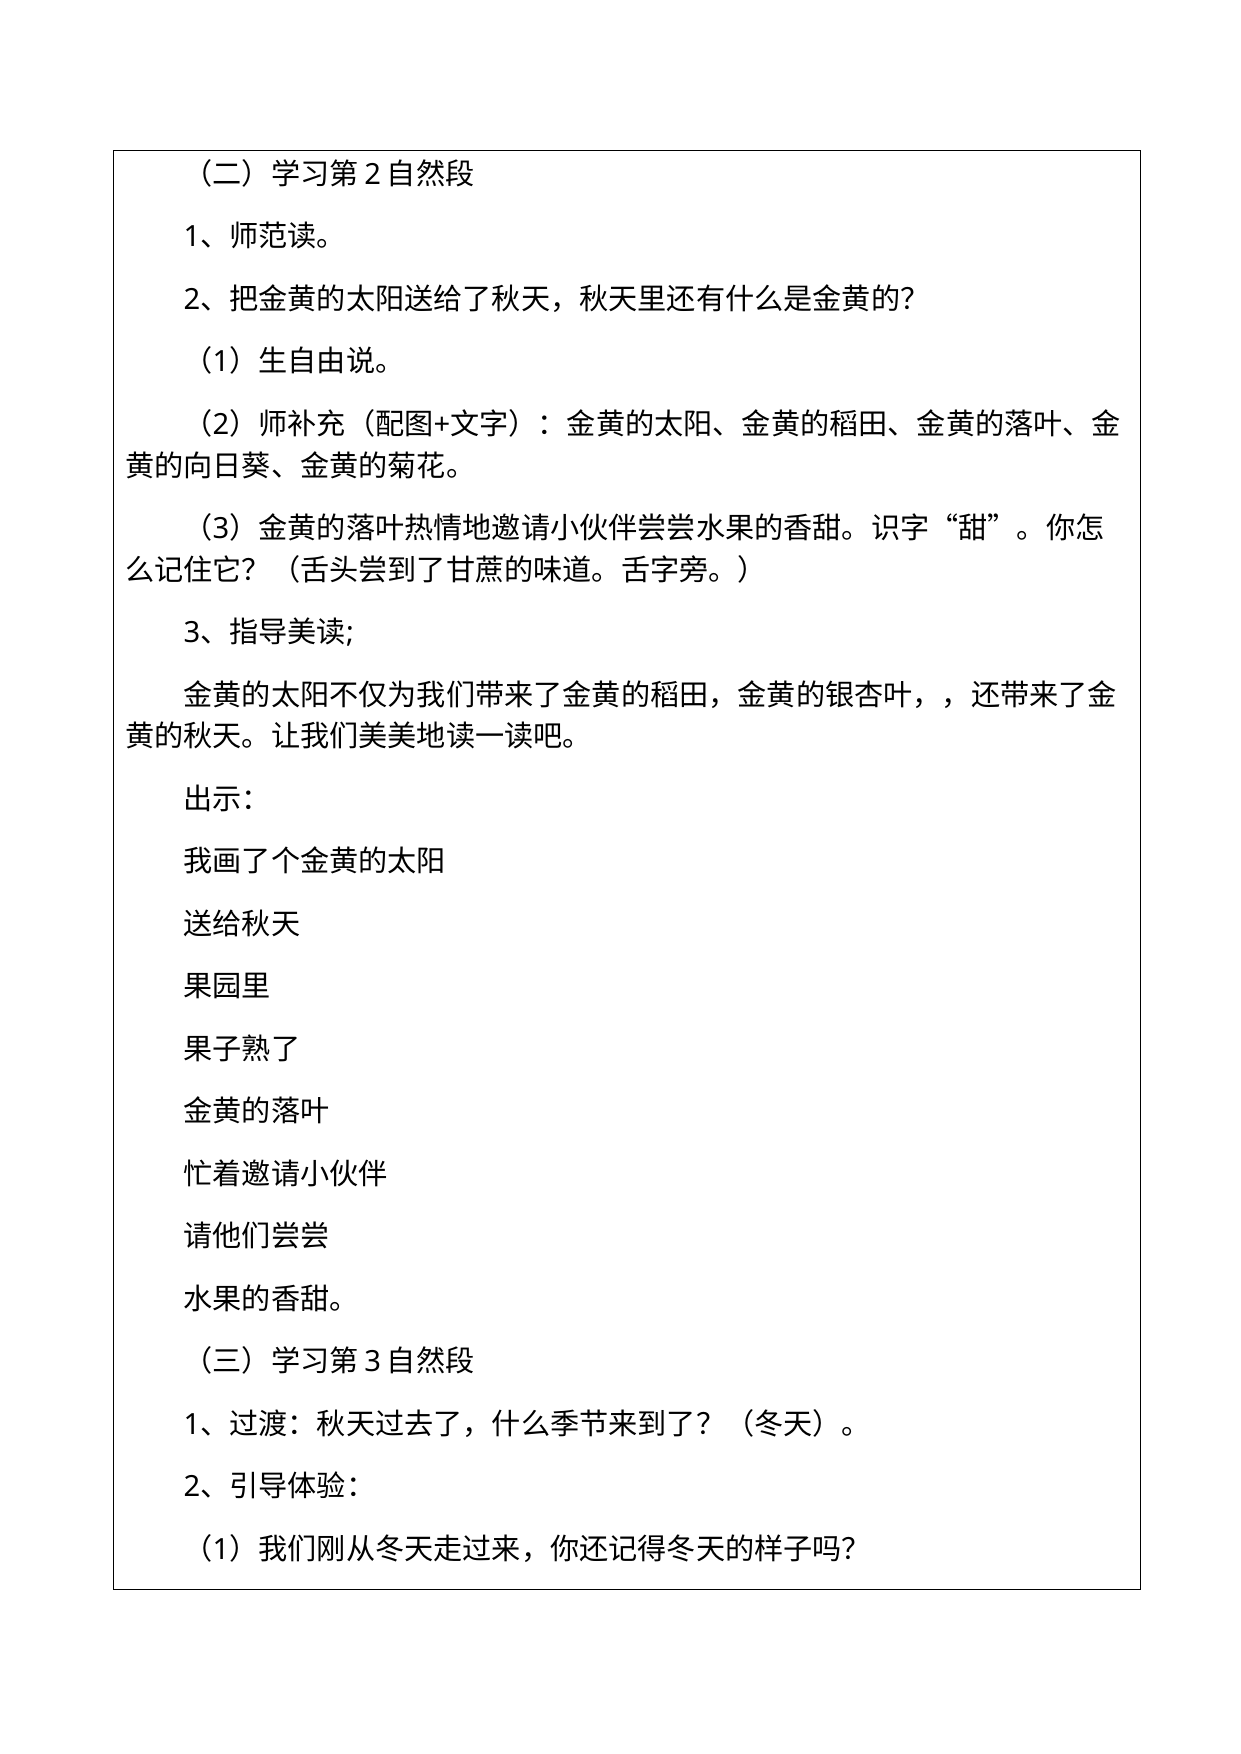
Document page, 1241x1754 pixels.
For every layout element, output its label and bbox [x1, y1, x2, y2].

table_cell [114, 151, 1140, 1588]
